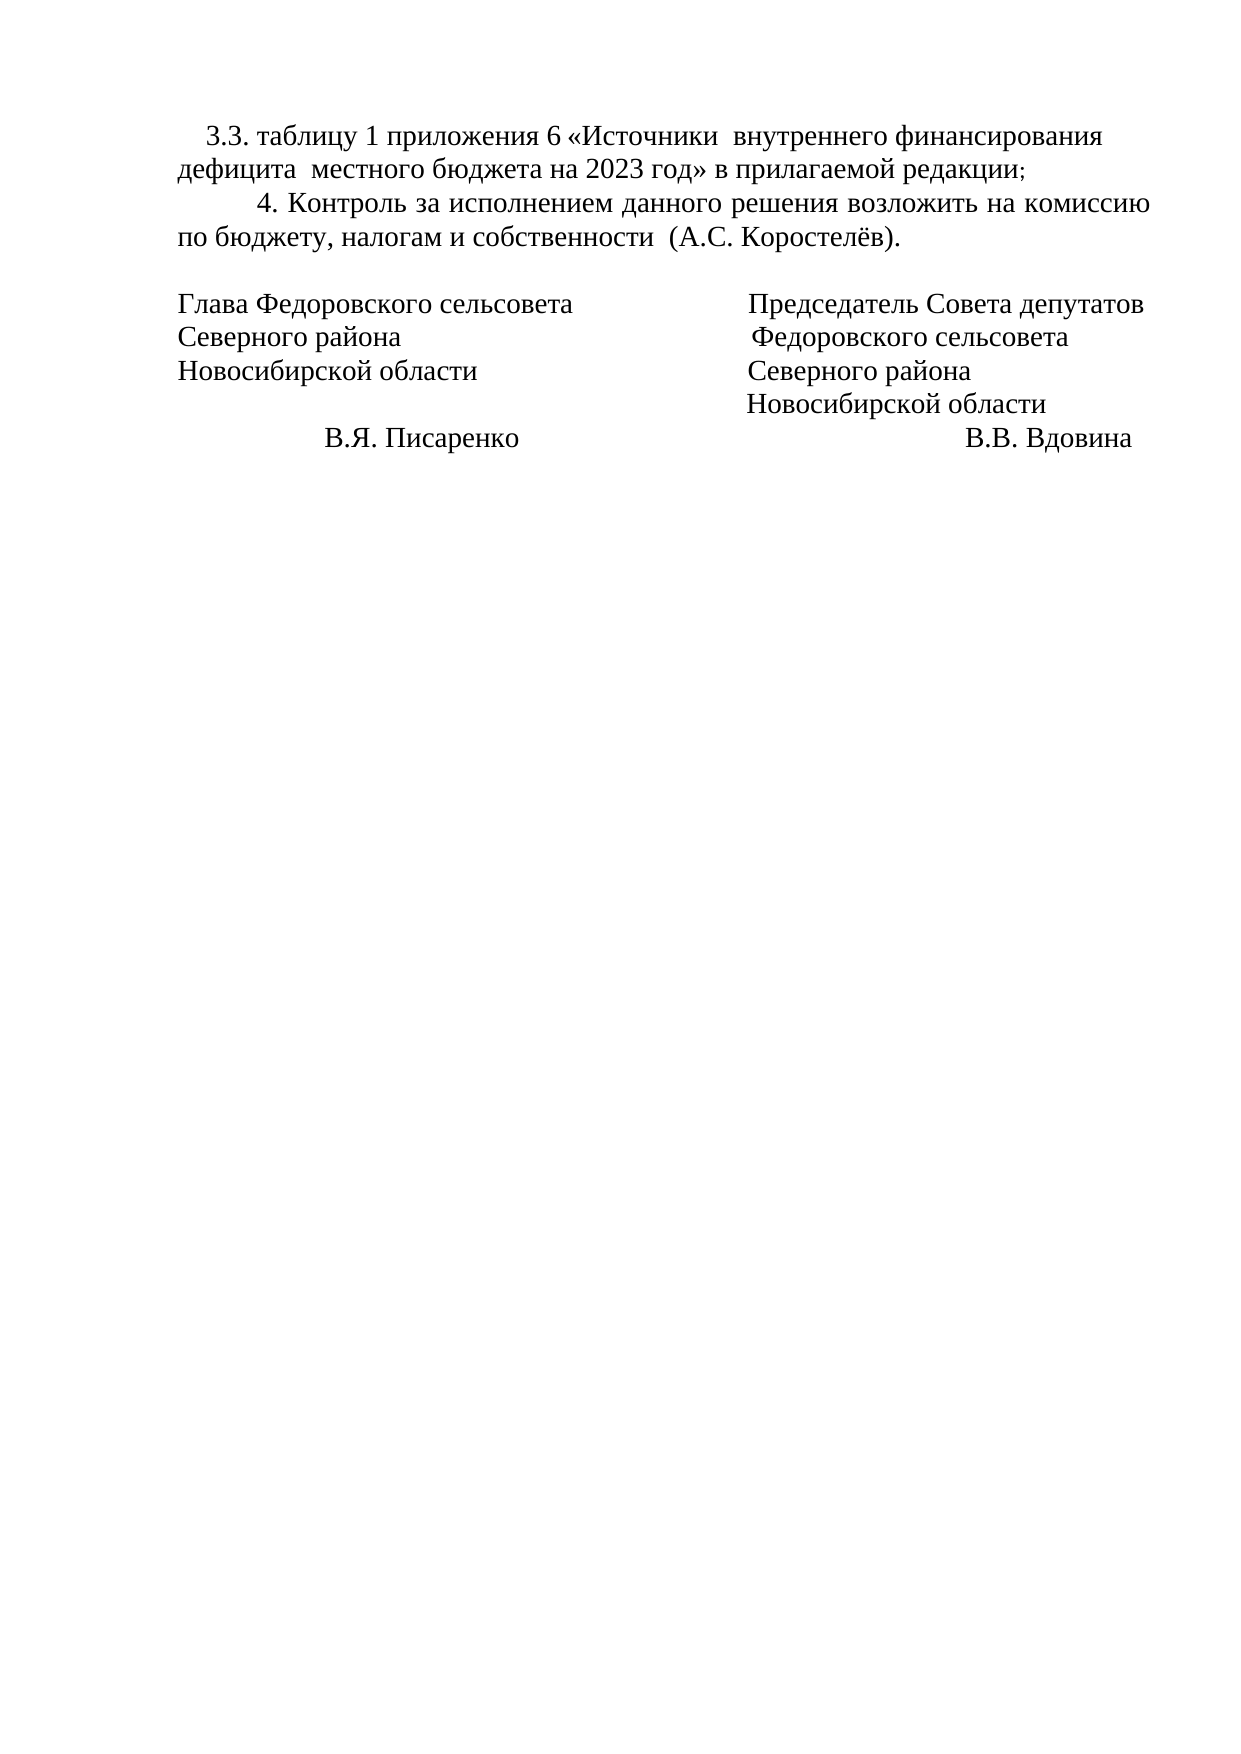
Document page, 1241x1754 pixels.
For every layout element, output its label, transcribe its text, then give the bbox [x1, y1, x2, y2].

text Новосибирской области [177, 386, 1152, 420]
text 3.3. таблицу 1 приложения 6 «Источники внутреннего финансирования дефицита местного бюджета на 2023 год» в прилагаемой редакции; [177, 118, 1152, 185]
text 4. Контроль за исполнением данного решения возложить на комиссию по бюджету, налогам и собственности (А.С. Коростелёв). [177, 185, 1152, 252]
text Северного района Федоровского сельсовета [177, 319, 1152, 353]
text В.Я. Писаренко В.В. Вдовина [177, 420, 1152, 453]
text Новосибирской области Северного района [177, 353, 1152, 386]
text Глава Федоровского сельсовета Председатель Совета депутатов [177, 286, 1152, 319]
